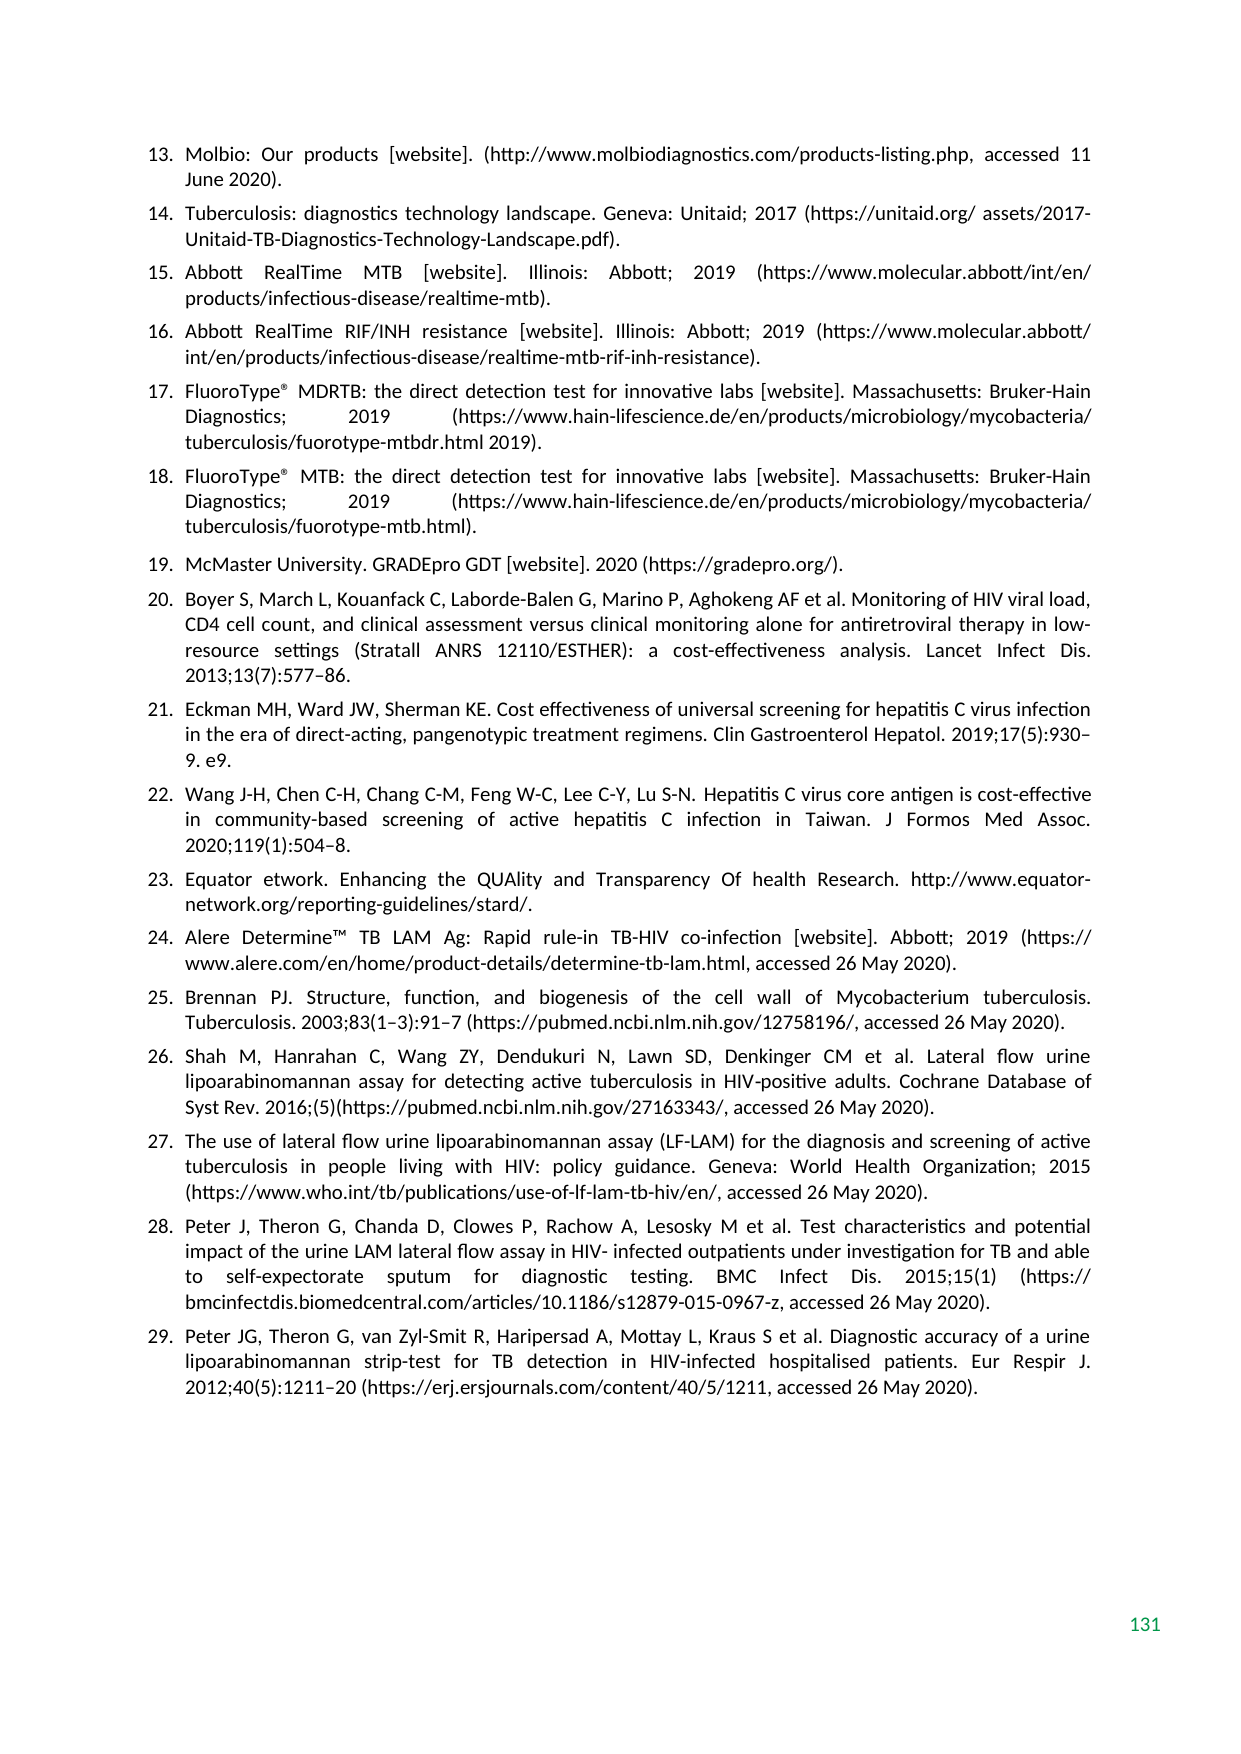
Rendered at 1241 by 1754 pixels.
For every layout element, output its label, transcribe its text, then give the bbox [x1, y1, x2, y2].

list Wang J-H, Chen C-H, Chang C-M, Feng W-C, Lee C-Y, Lu S-N. Hepatitis C virus core antigen is cost-effective in community-based screening of active hepatitis C infection in Taiwan. J Formos Med Assoc. 2020;119(1):504–8. [147, 781, 1093, 857]
list Brennan PJ. Structure, function, and biogenesis of the cell wall of Mycobacterium tuberculosis. Tuberculosis. 2003;83(1–3):91–7 (https://pubmed.ncbi.nlm.nih.gov/12758196/, accessed 26 May 2020). [147, 984, 1093, 1035]
list Abbott RealTime RIF/INH resistance [website]. Illinois: Abbott; 2019 (https://www.molecular.abbott/ int/en/products/infectious-disease/realtime-mtb-rif-inh-resistance). [147, 319, 1092, 369]
list Peter JG, Theron G, van Zyl-Smit R, Haripersad A, Mottay L, Kraus S et al. Diagnostic accuracy of a urine lipoarabinomannan strip-test for TB detection in HIV-infected hospitalised patients. Eur Respir J. 2012;40(5):1211–20 (https://erj.ersjournals.com/content/40/5/1211, accessed 26 May 2020). [147, 1323, 1093, 1399]
list The use of lateral flow urine lipoarabinomannan assay (LF-LAM) for the diagnosis and screening of active tuberculosis in people living with HIV: policy guidance. Geneva: World Health Organization; 2015 (https://www.who.int/tb/publications/use-of-lf-lam-tb-hiv/en/, accessed 26 May 2020). [147, 1128, 1093, 1204]
list Equator etwork. Enhancing the QUAlity and Transparency Of health Research. http://www.equator-network.org/reporting-guidelines/stard/. [147, 866, 1092, 917]
list FluoroType® MTB: the direct detection test for innovative labs [website]. Massachusetts: Bruker-Hain Diagnostics; 2019 (https://www.hain-lifescience.de/en/products/microbiology/mycobacteria/ tuberculosis/fuorotype-mtb.html). [147, 463, 1092, 539]
list FluoroType® MDRTB: the direct detection test for innovative labs [website]. Massachusetts: Bruker-Hain Diagnostics; 2019 (https://www.hain-lifescience.de/en/products/microbiology/mycobacteria/ tuberculosis/fuorotype-mtbdr.html 2019). [147, 378, 1093, 454]
list Boyer S, March L, Kouanfack C, Laborde-Balen G, Marino P, Aghokeng AF et al. Monitoring of HIV viral load, CD4 cell count, and clinical assessment versus clinical monitoring alone for antiretroviral therapy in low-resource settings (Stratall ANRS 12110/ESTHER): a cost-effectiveness analysis. Lancet Infect Dis. 2013;13(7):577–86. [147, 586, 1093, 688]
list Alere Determine™ TB LAM Ag: Rapid rule-in TB-HIV co-infection [website]. Abbott; 2019 (https:// www.alere.com/en/home/product-details/determine-tb-lam.html, accessed 26 May 2020). [147, 924, 1093, 975]
list Peter J, Theron G, Chanda D, Clowes P, Rachow A, Lesosky M et al. Test characteristics and potential impact of the urine LAM lateral flow assay in HIV- infected outpatients under investigation for TB and able to self-expectorate sputum for diagnostic testing. BMC Infect Dis. 2015;15(1) (https:// bmcinfectdis.biomedcentral.com/articles/10.1186/s12879-015-0967-z, accessed 26 May 2020). [147, 1213, 1093, 1314]
list Shah M, Hanrahan C, Wang ZY, Dendukuri N, Lawn SD, Denkinger CM et al. Lateral flow urine lipoarabinomannan assay for detecting active tuberculosis in HIV‐positive adults. Cochrane Database of Syst Rev. 2016;(5)(https://pubmed.ncbi.nlm.nih.gov/27163343/, accessed 26 May 2020). [147, 1043, 1093, 1119]
list Tuberculosis: diagnostics technology landscape. Geneva: Unitaid; 2017 (https://unitaid.org/ assets/2017-Unitaid-TB-Diagnostics-Technology-Landscape.pdf). [147, 200, 1093, 251]
list Molbio: Our products [website]. (http://www.molbiodiagnostics.com/products-listing.php, accessed 11 June 2020). [147, 141, 1092, 192]
list Abbott RealTime MTB [website]. Illinois: Abbott; 2019 (https://www.molecular.abbott/int/en/ products/infectious-disease/realtime-mtb). [147, 259, 1092, 310]
list Eckman MH, Ward JW, Sherman KE. Cost effectiveness of universal screening for hepatitis C virus infection in the era of direct-acting, pangenotypic treatment regimens. Clin Gastroenterol Hepatol. 2019;17(5):930–9. e9. [147, 696, 1093, 772]
list McMaster University. GRADEpro GDT [website]. 2020 (https://gradepro.org/). [147, 551, 1093, 576]
